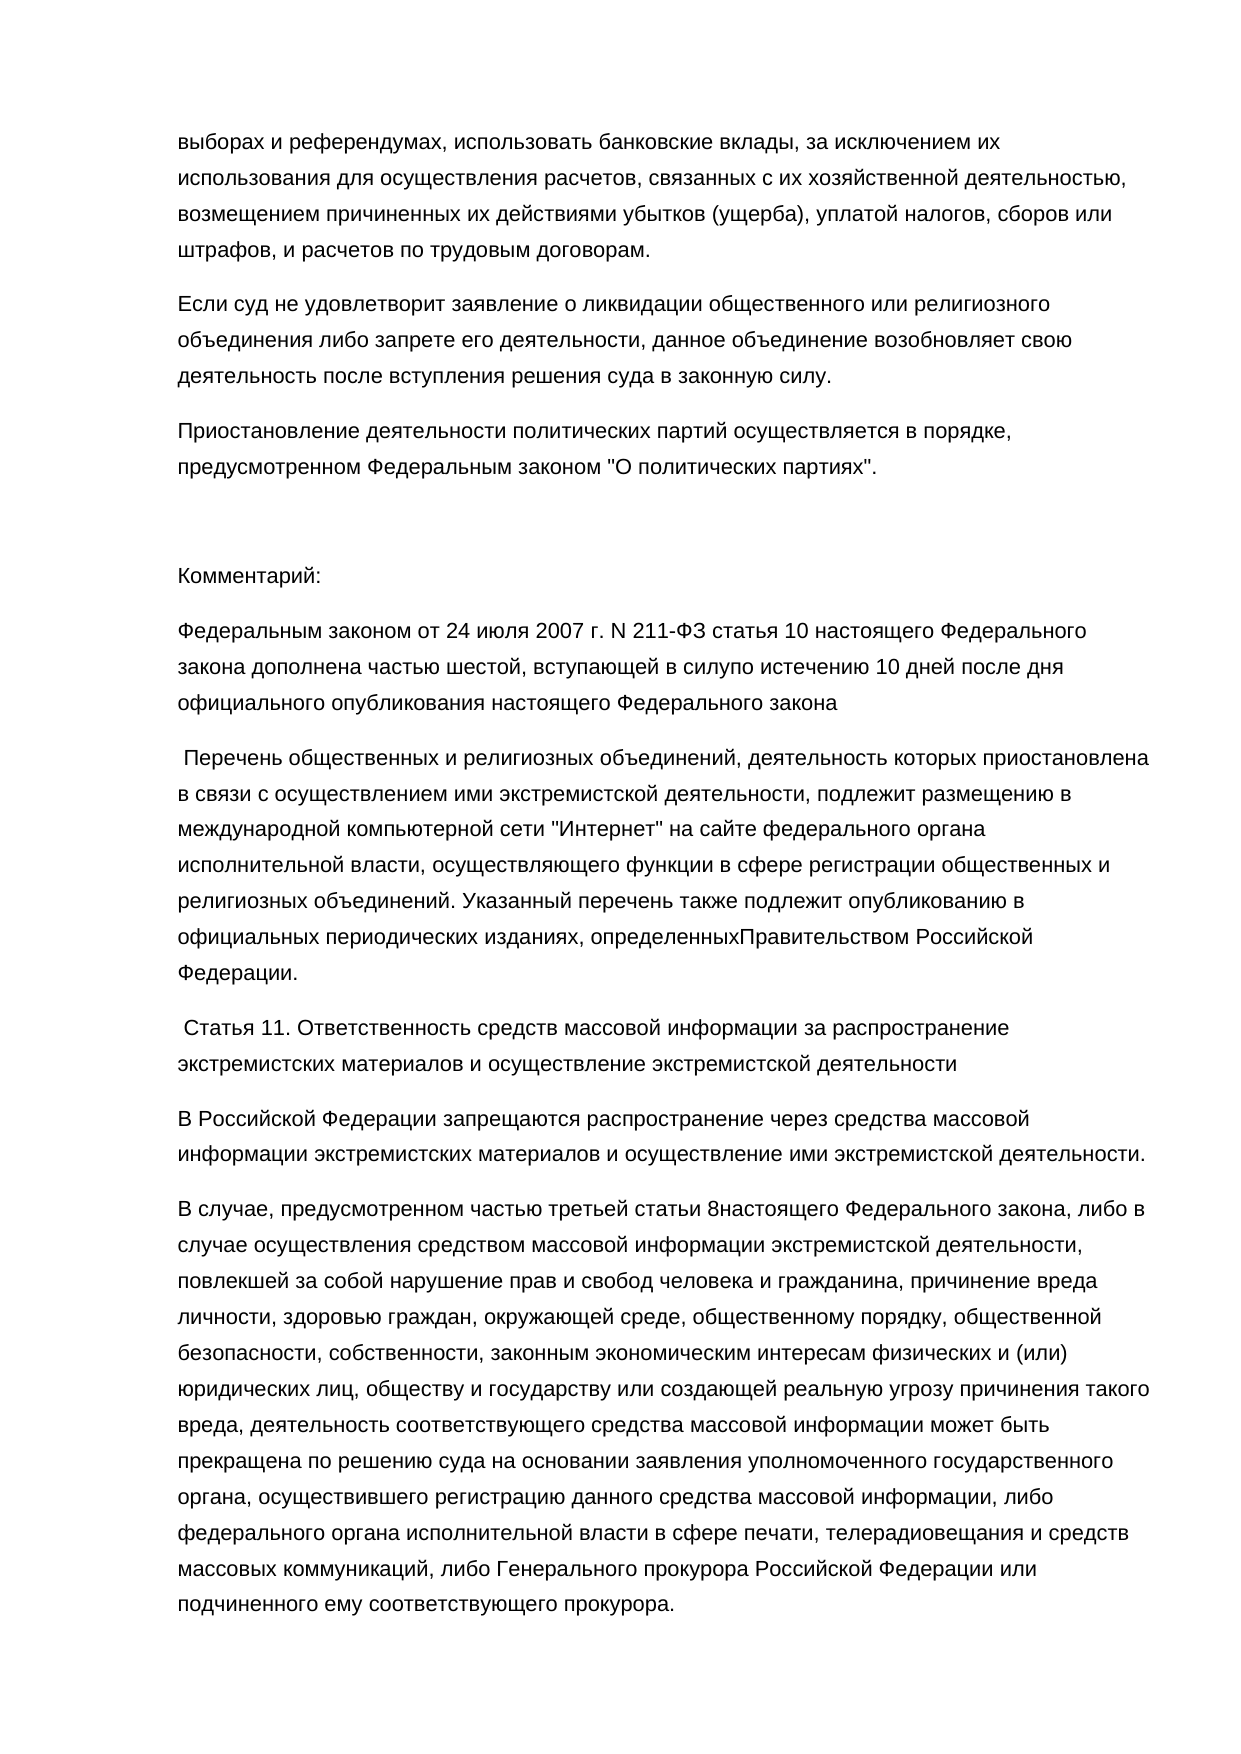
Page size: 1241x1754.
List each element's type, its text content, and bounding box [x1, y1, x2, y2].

text Приостановление деятельности политических партий осуществляется в порядке, предусмотренном Федеральным законом "О политических партиях". [177, 407, 1152, 479]
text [177, 118, 1152, 262]
text Федеральным законом от 24 июля 2007 г. N 211-ФЗ статья 10 настоящего Федерального закона дополнена частью шестой, вступающей в силупо истечению 10 дней после дня официального опубликования настоящего Федерального закона [177, 607, 1152, 715]
text Перечень общественных и религиозных объединений, деятельность которых приостановлена в связи с осуществлением ими экстремистской деятельности, подлежит размещению в международной компьютерной сети "Интернет" на сайте федерального органа исполнительной власти, осуществляющего функции в сфере регистрации общественных и религиозных объединений. Указанный перечень также подлежит опубликованию в официальных периодических изданиях, определенныхПравительством Российской Федерации. [177, 734, 1152, 985]
text В случае, предусмотренном частью третьей статьи 8настоящего Федерального закона, либо в случае осуществления средством массовой информации экстремистской деятельности, повлекшей за собой нарушение прав и свобод человека и гражданина, причинение вреда личности, здоровью граждан, окружающей среде, общественному порядку, общественной безопасности, собственности, законным экономическим интересам физических и (или) юридических лиц, обществу и государству или создающей реальную угрозу причинения такого вреда, деятельность соответствующего средства массовой информации может быть прекращена по решению суда на основании заявления уполномоченного государственного органа, осуществившего регистрацию данного средства массовой информации, либо федерального органа исполнительной власти в сфере печати, телерадиовещания и средств массовых коммуникаций, либо Генерального прокурора Российской Федерации или подчиненного ему соответствующего прокурора. [177, 1185, 1152, 1617]
text В Российской Федерации запрещаются распространение через средства массовой информации экстремистских материалов и осуществление ими экстремистской деятельности. [177, 1095, 1152, 1167]
text Если суд не удовлетворит заявление о ликвидации общественного или религиозного объединения либо запрете его деятельности, данное объединение возобновляет свою деятельность после вступления решения суда в законную силу. [177, 281, 1152, 388]
text Статья 11. Ответственность средств массовой информации за распространение экстремистских материалов и осуществление экстремистской деятельности [177, 1004, 1152, 1076]
text Комментарий: [177, 552, 1152, 588]
